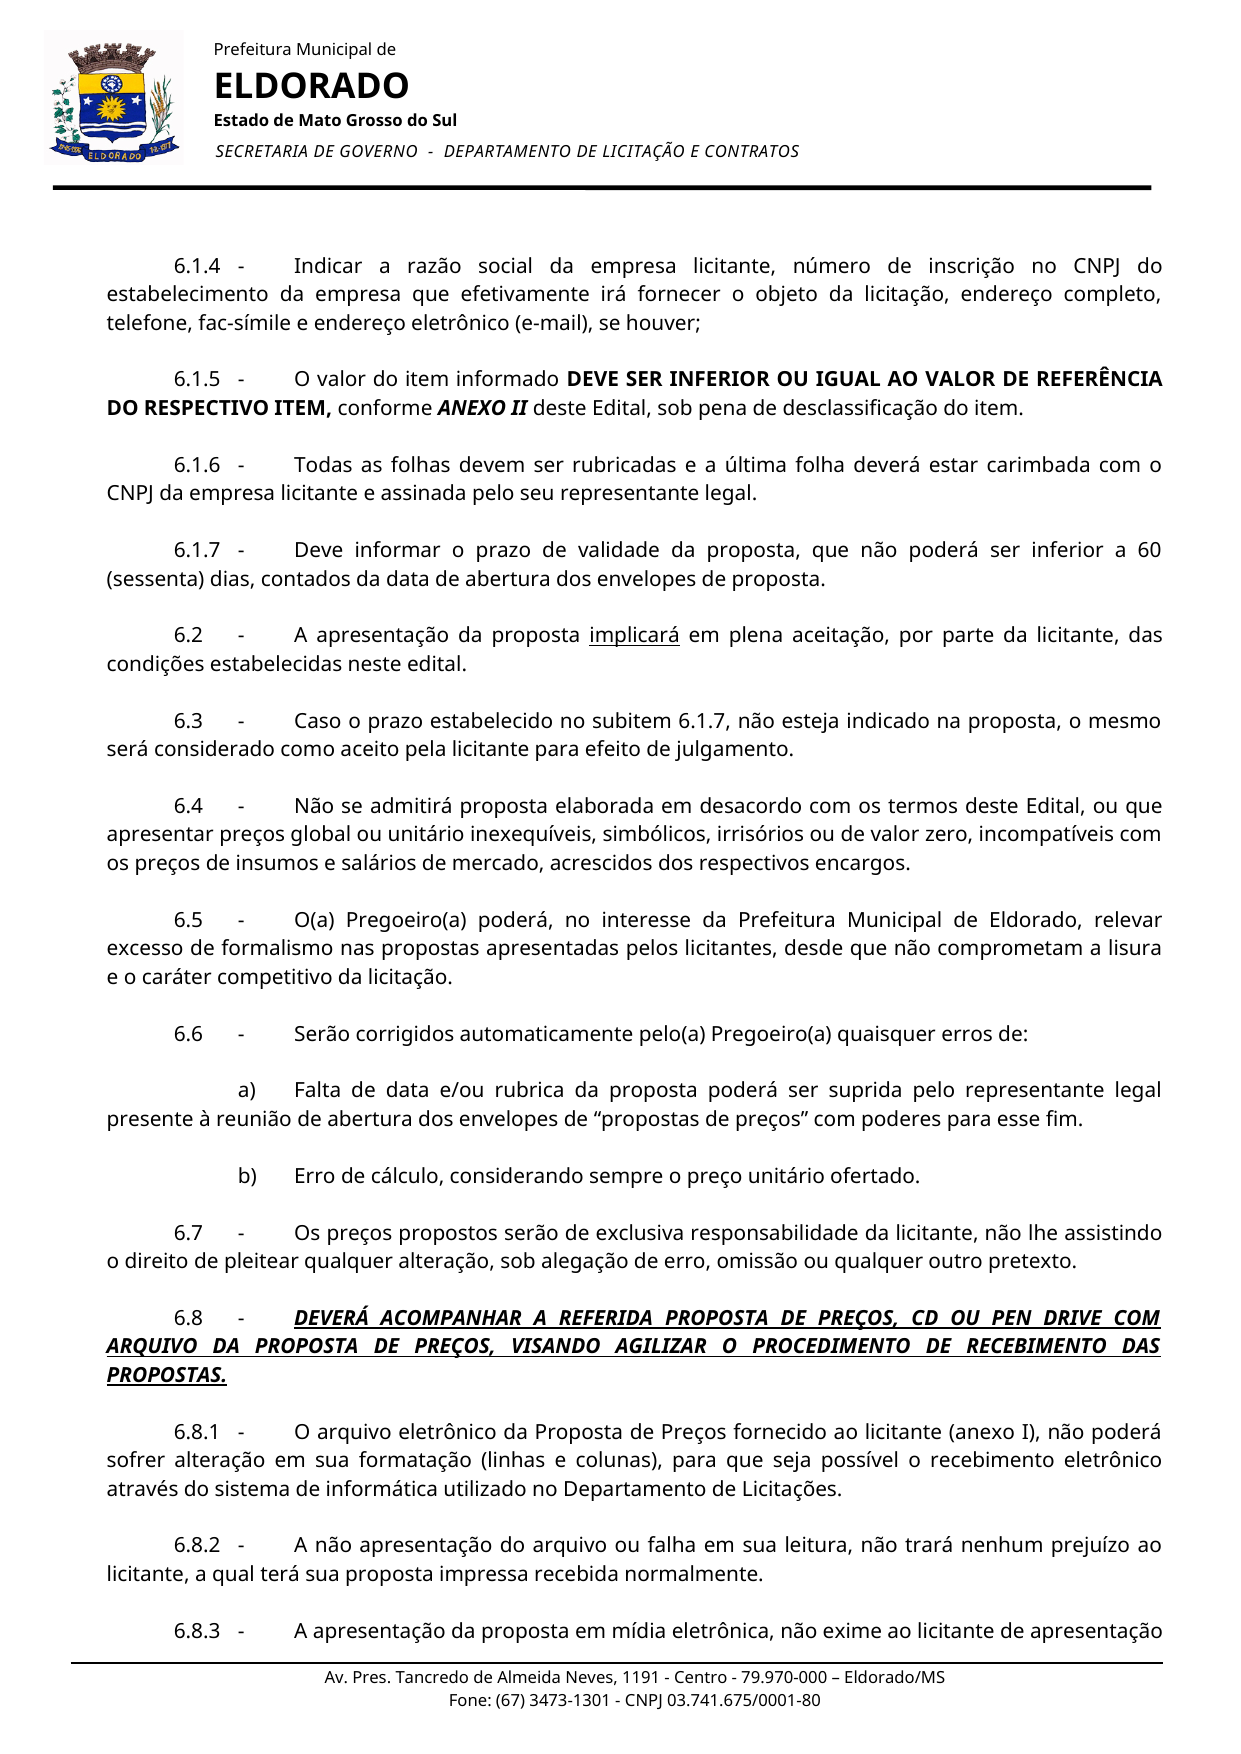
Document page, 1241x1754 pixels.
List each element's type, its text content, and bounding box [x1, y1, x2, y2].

text 6.5 - O(a) Pregoeiro(a) poderá, no interesse da Prefeitura Municipal de Eldorado, relevar excesso de formalismo nas propostas apresentadas pelos licitantes, desde que não comprometam a lisura e o caráter competitivo da licitação. [106, 905, 1163, 990]
text 6.8 - DEVERÁ ACOMPANHAR A REFERIDA PROPOSTA DE PREÇOS, CD OU PEN DRIVE COM ARQUIVO DA PROPOSTA DE PREÇOS, VISANDO AGILIZAR O PROCEDIMENTO DE RECEBIMENTO DAS PROPOSTAS. [106, 1303, 1163, 1388]
text 6.1.7 - Deve informar o prazo de validade da proposta, que não poderá ser inferior a 60 (sessenta) dias, contados da data de abertura dos envelopes de proposta. [106, 535, 1163, 592]
text 6.8.1 - O arquivo eletrônico da Proposta de Preços fornecido ao licitante (anexo I), não poderá sofrer alteração em sua formatação (linhas e colunas), para que seja possível o recebimento eletrônico através do sistema de informática utilizado no Departamento de Licitações. [106, 1417, 1163, 1502]
text 6.8.2 - A não apresentação do arquivo ou falha em sua leitura, não trará nenhum prejuízo ao licitante, a qual terá sua proposta impressa recebida normalmente. [106, 1531, 1163, 1587]
text 6.2 - A apresentação da proposta implicará em plena aceitação, por parte da licitante, das condições estabelecidas neste edital. [106, 621, 1163, 677]
picture [43, 30, 184, 165]
text 6.1.5 - O valor do item informado DEVE SER INFERIOR OU IGUAL AO VALOR DE REFERÊNCIA DO RESPECTIVO ITEM, conforme ANEXO II deste Edital, sob pena de desclassificação do item. [106, 364, 1163, 421]
text 6.7 - Os preços propostos serão de exclusiva responsabilidade da licitante, não lhe assistindo o direito de pleitear qualquer alteração, sob alegação de erro, omissão ou qualquer outro pretexto. [106, 1218, 1163, 1274]
text 6.1.4 - Indicar a razão social da empresa licitante, número de inscrição no CNPJ do estabelecimento da empresa que efetivamente irá fornecer o objeto da licitação, endereço completo, telefone, fac-símile e endereço eletrônico (e-mail), se houver; [106, 251, 1163, 336]
text 6.4 - Não se admitirá proposta elaborada em desacordo com os termos deste Edital, ou que apresentar preços global ou unitário inexequíveis, simbólicos, irrisórios ou de valor zero, incompatíveis com os preços de insumos e salários de mercado, acrescidos dos respectivos encargos. [106, 791, 1163, 876]
text b) Erro de cálculo, considerando sempre o preço unitário ofertado. [106, 1161, 1163, 1189]
text 6.3 - Caso o prazo estabelecido no subitem 6.1.7, não esteja indicado na proposta, o mesmo será considerado como aceito pela licitante para efeito de julgamento. [106, 706, 1163, 763]
text 6.6 - Serão corrigidos automaticamente pelo(a) Pregoeiro(a) quaisquer erros de: [106, 1019, 1163, 1047]
text a) Falta de data e/ou rubrica da proposta poderá ser suprida pelo representante legal presente à reunião de abertura dos envelopes de “propostas de preços” com poderes para esse fim. [106, 1076, 1163, 1132]
text 6.1.6 - Todas as folhas devem ser rubricadas e a última folha deverá estar carimbada com o CNPJ da empresa licitante e assinada pelo seu representante legal. [106, 450, 1163, 507]
